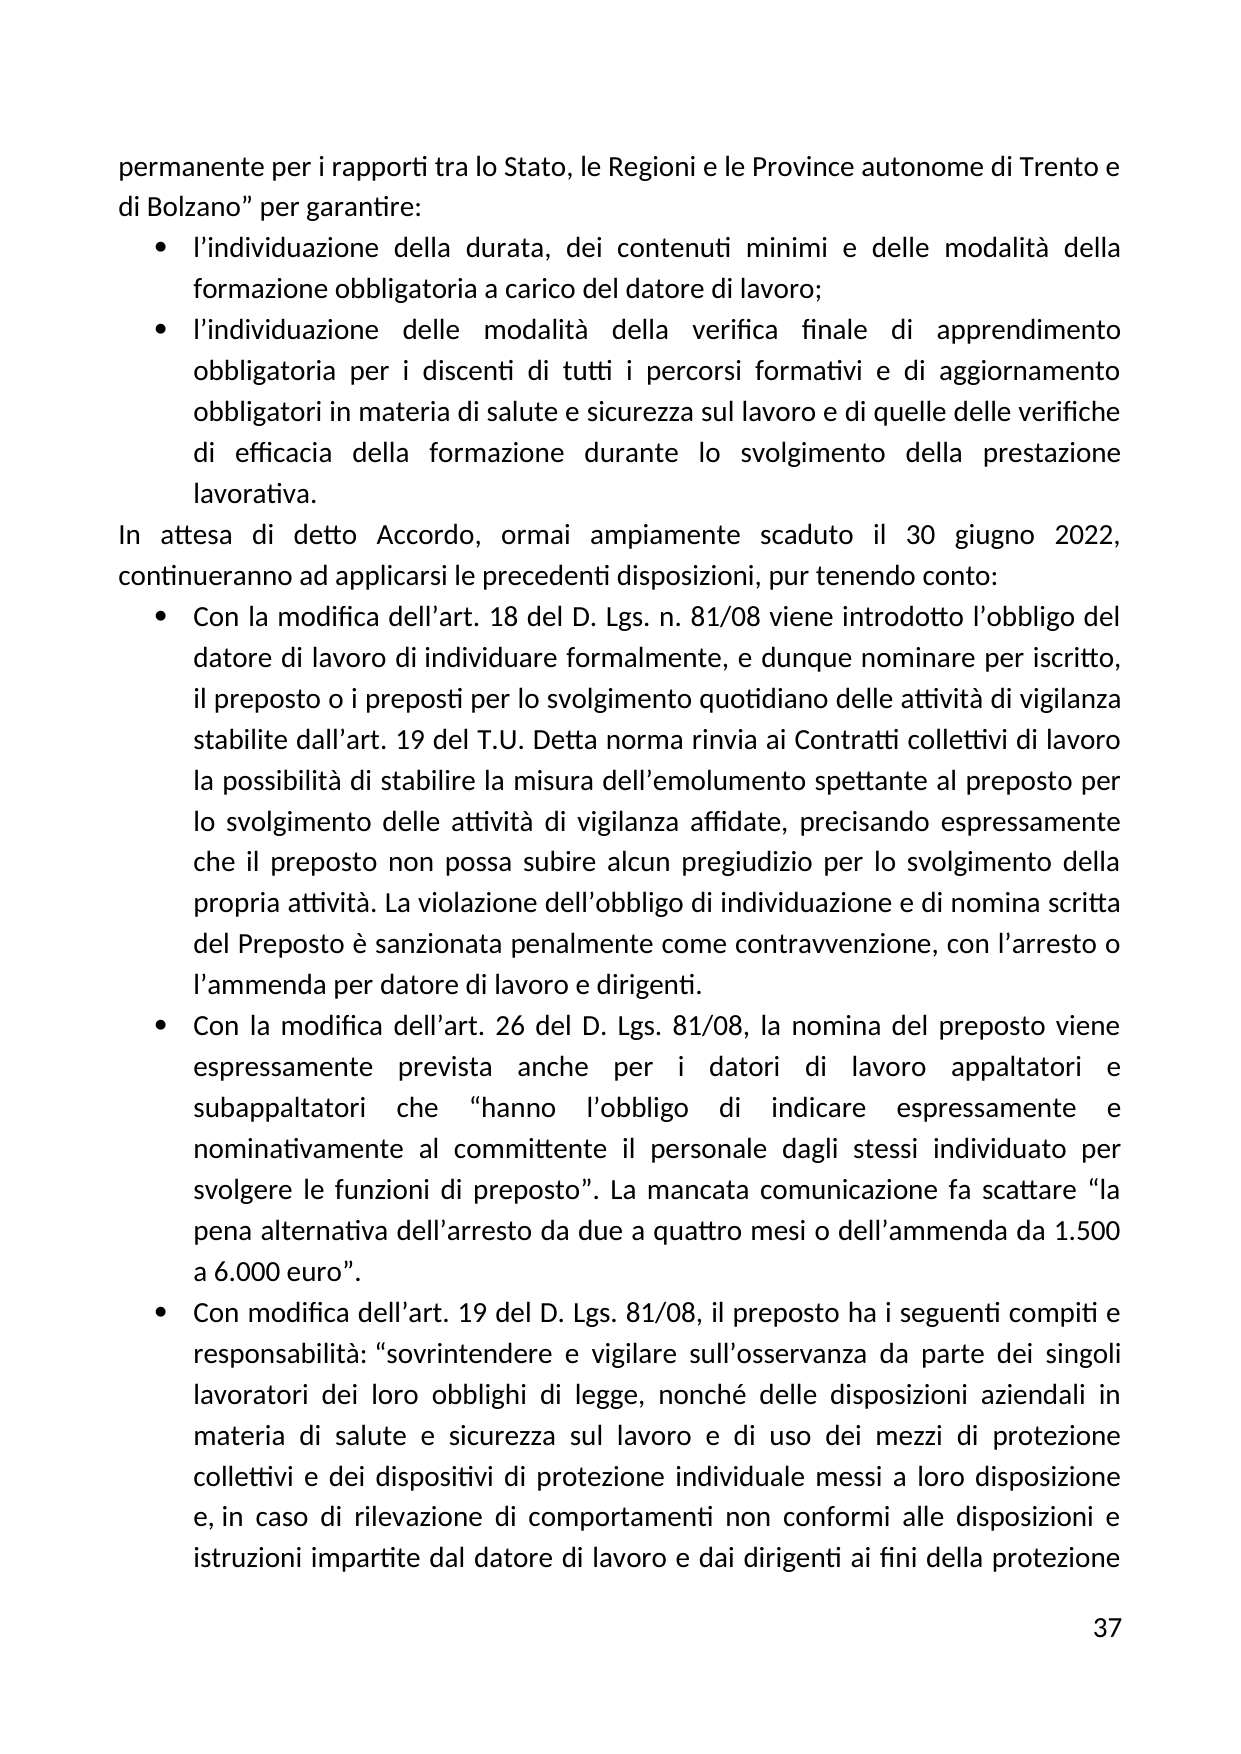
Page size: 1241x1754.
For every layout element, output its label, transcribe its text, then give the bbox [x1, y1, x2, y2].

list Con la modifica dell’art. 26 del D. Lgs. 81/08, la nomina del preposto viene espressamente prevista anche per i datori di lavoro appaltatori e subappaltatori che “hanno l’obbligo di indicare espressamente e nominativamente al committente il personale dagli stessi individuato per svolgere le funzioni di preposto”. La mancata comunicazione fa scattare “la pena alternativa dell’arresto da due a quattro mesi o dell’ammenda da 1.500 a 6.000 euro”. [156, 1007, 1122, 1288]
list l’individuazione della durata, dei contenuti minimi e delle modalità della formazione obbligatoria a carico del datore di lavoro; [156, 229, 1122, 306]
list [156, 1294, 1122, 1575]
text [118, 148, 1122, 224]
list Con la modifica dell’art. 18 del D. Lgs. n. 81/08 viene introdotto l’obbligo del datore di lavoro di individuare formalmente, e dunque nominare per iscritto, il preposto o i preposti per lo svolgimento quotidiano delle attività di vigilanza stabilite dall’art. 19 del T.U. Detta norma rinvia ai Contratti collettivi di lavoro la possibilità di stabilire la misura dell’emolumento spettante al preposto per lo svolgimento delle attività di vigilanza affidate, precisando espressamente che il preposto non possa subire alcun pregiudizio per lo svolgimento della propria attività. La violazione dell’obbligo di individuazione e di nomina scritta del Preposto è sanzionata penalmente come contravvenzione, con l’arresto o l’ammenda per datore di lavoro e dirigenti. [156, 598, 1122, 1002]
text In attesa di detto Accordo, ormai ampiamente scaduto il 30 giugno 2022, continueranno ad applicarsi le precedenti disposizioni, pur tenendo conto: [118, 516, 1122, 593]
list l’individuazione delle modalità della verifica finale di apprendimento obbligatoria per i discenti di tutti i percorsi formativi e di aggiornamento obbligatori in materia di salute e sicurezza sul lavoro e di quelle delle verifiche di efficacia della formazione durante lo svolgimento della prestazione lavorativa. [156, 311, 1122, 511]
